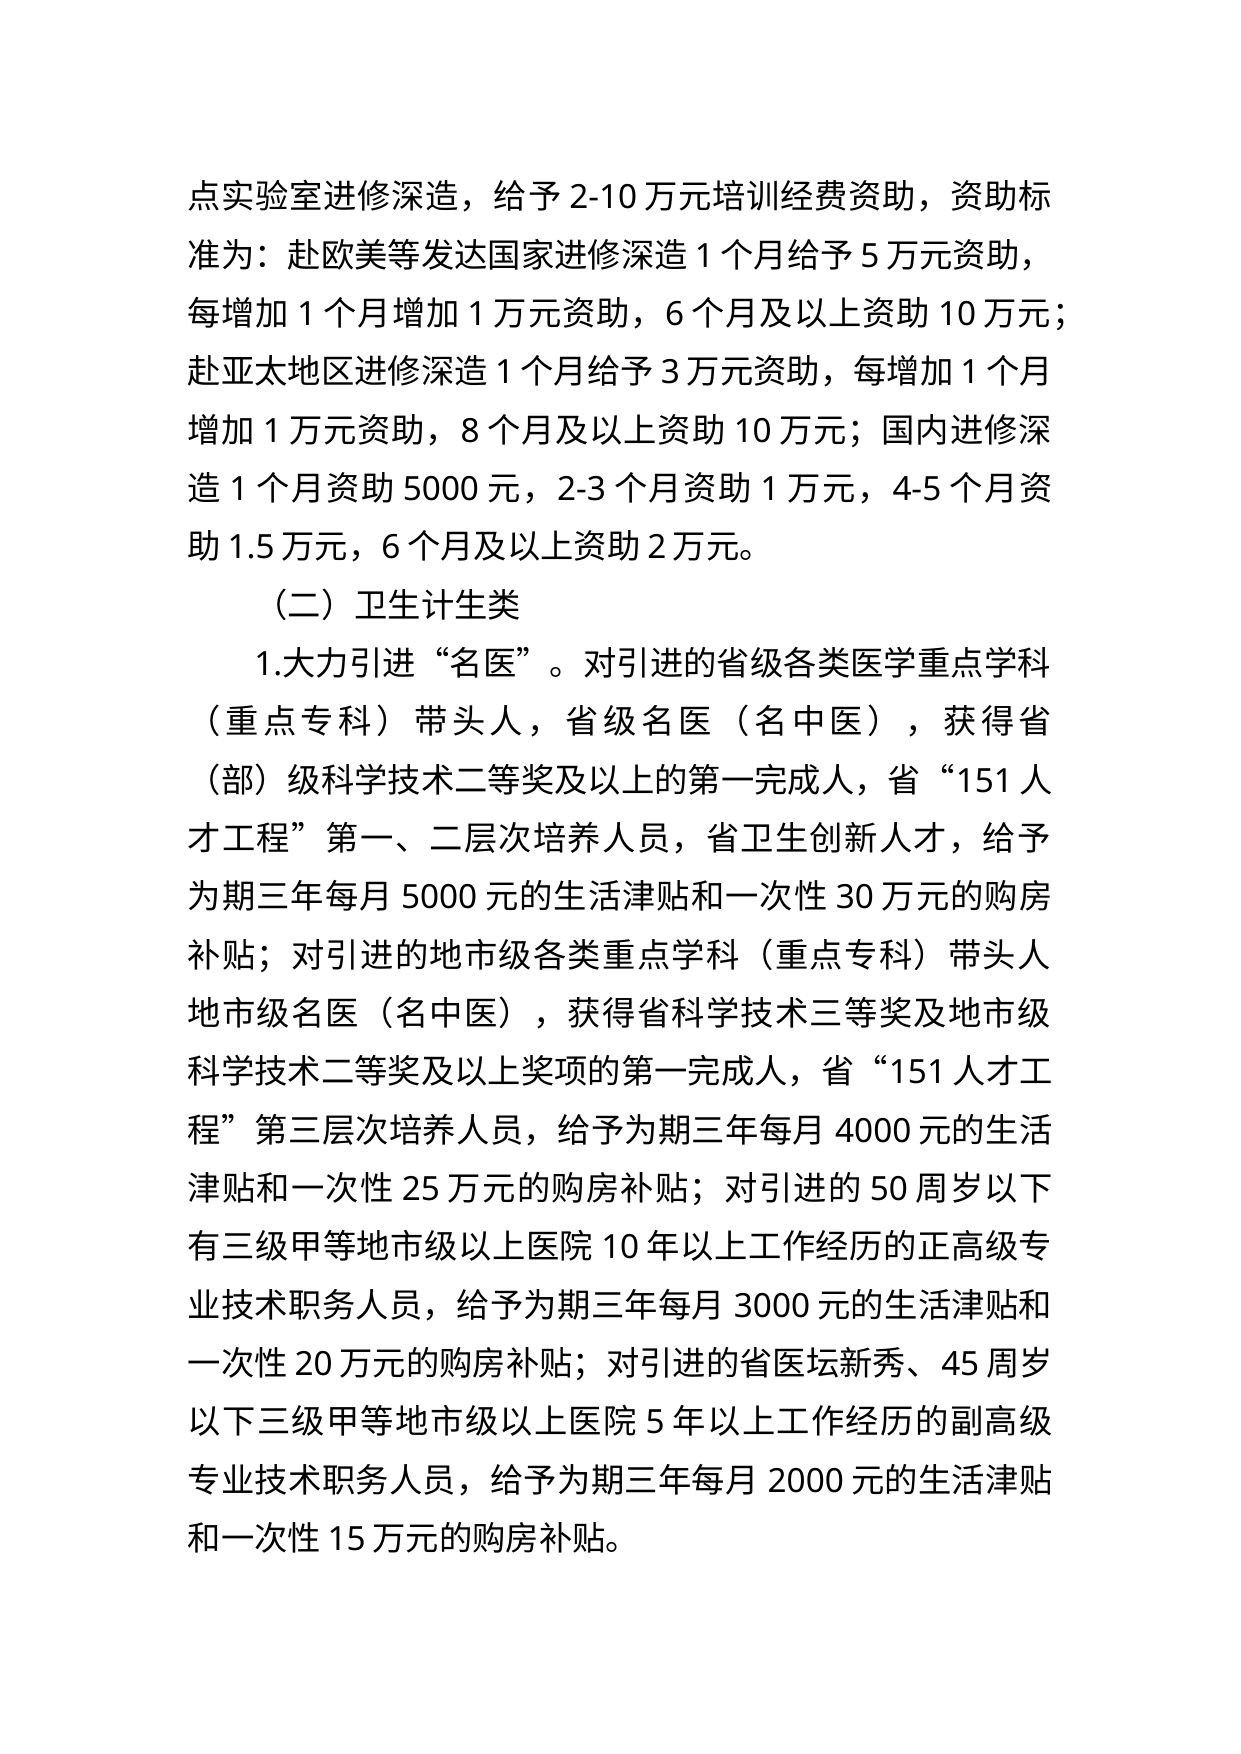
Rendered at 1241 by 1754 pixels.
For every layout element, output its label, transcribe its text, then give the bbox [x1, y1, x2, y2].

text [187, 162, 1053, 570]
text （二）卫生计生类 [187, 570, 1053, 629]
text 1.大力引进“名医”。对引进的省级各类医学重点学科（重点专科）带头人，省级名医（名中医），获得省（部）级科学技术二等奖及以上的第一完成人，省“151人才工程”第一、二层次培养人员，省卫生创新人才，给予为期三年每月5000元的生活津贴和一次性30万元的购房补贴；对引进的地市级各类重点学科（重点专科）带头人，地市级名医（名中医），获得省科学技术三等奖及地市级科学技术二等奖及以上奖项的第一完成人，省“151人才工程”第三层次培养人员，给予为期三年每月4000元的生活津贴和一次性25万元的购房补贴；对引进的50周岁以下有三级甲等地市级以上医院10年以上工作经历的正高级专业技术职务人员，给予为期三年每月3000元的生活津贴和一次性20万元的购房补贴；对引进的省医坛新秀、45周岁以下三级甲等地市级以上医院5年以上工作经历的副高级专业技术职务人员，给予为期三年每月2000元的生活津贴和一次性15万元的购房补贴。 [187, 629, 1053, 1562]
